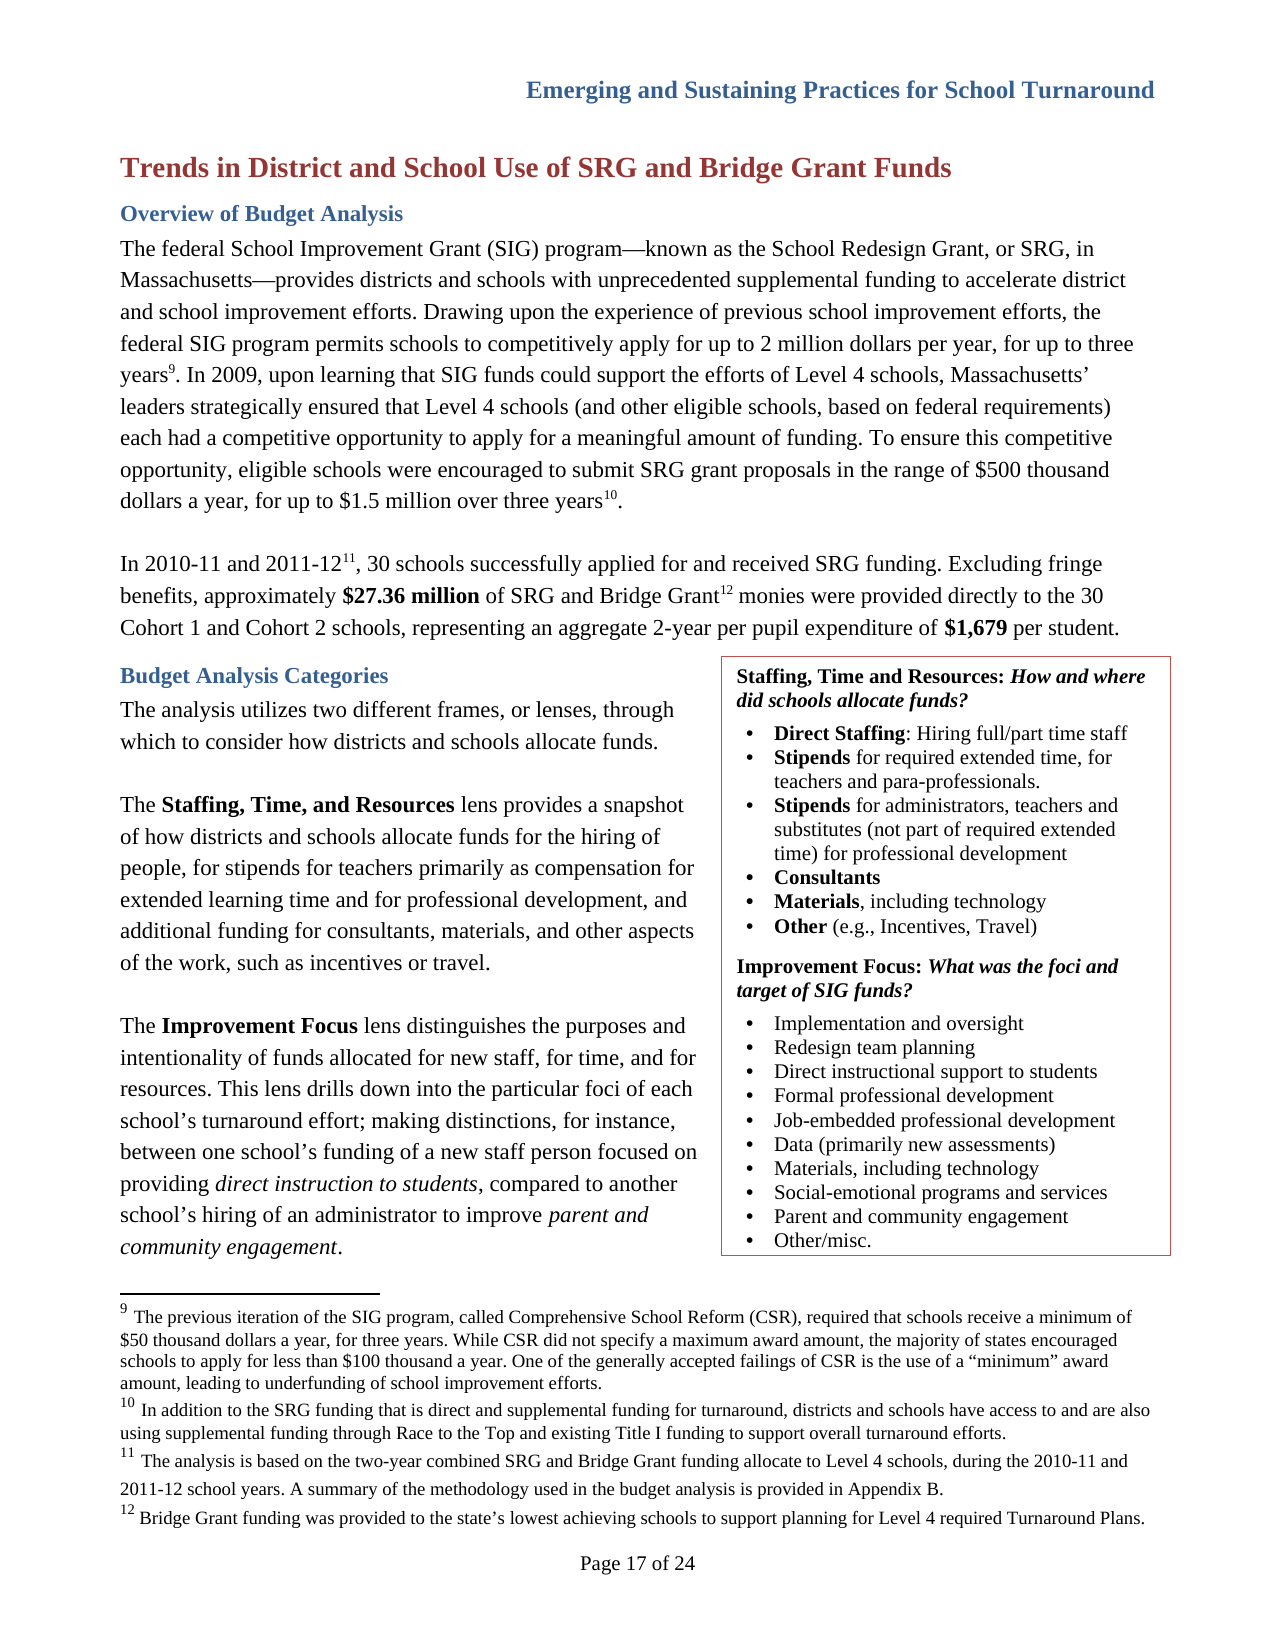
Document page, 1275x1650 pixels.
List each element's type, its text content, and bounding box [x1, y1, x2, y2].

text The Staffing, Time, and Resources lens provides a snapshot of how districts and schools allocate funds for the hiring of people, for stipends for teachers primarily as compensation for extended learning time and for professional development, and additional funding for consultants, materials, and other aspects of the work, such as incentives or travel. [120, 791, 721, 975]
text Trends in District and School Use of SRG and Bridge Grant Funds [120, 150, 1155, 183]
text The analysis utilizes two different frames, or lenses, through which to consider how districts and schools allocate funds. [120, 697, 721, 754]
text The Improvement Focus lens distinguishes the purposes and intentionality of funds allocated for new staff, for time, and for resources. This lens drills down into the particular foci of each school’s turnaround effort; making distinctions, for instance, between one school’s funding of a new staff person focused on providing direct instruction to students, compared to another school’s hiring of an administrator to improve parent and community engagement. [120, 1012, 1155, 1259]
text Overview of Budget Analysis [120, 200, 1155, 227]
list Budget Analysis Categories [120, 662, 721, 688]
text The federal School Improvement Grant (SIG) program—known as the School Redesign Grant, or SRG, in Massachusetts—provides districts and schools with unprecedented supplemental funding to accelerate district and school improvement efforts. Drawing upon the experience of previous school improvement efforts, the federal SIG program permits schools to competitively apply for up to 2 million dollars per year, for up to three years. In 2009, upon learning that SIG funds could support the efforts of Level 4 schools, Massachusetts’ leaders strategically ensured that Level 4 schools (and other eligible schools, based on federal requirements) each had a competitive opportunity to apply for a meaningful amount of funding. To ensure this competitive opportunity, eligible schools were encouraged to submit SRG grant proposals in the range of $500 thousand dollars a year, for up to $1.5 million over three years. [120, 235, 1155, 514]
text In 2010-11 and 2011-12, 30 schools successfully applied for and received SRG funding. Excluding fringe benefits, approximately $27.36 million of SRG and Bridge Grant monies were provided directly to the 30 Cohort 1 and Cohort 2 schools, representing an aggregate 2-year per pupil expenditure of $1,679 per student. [120, 551, 1155, 640]
